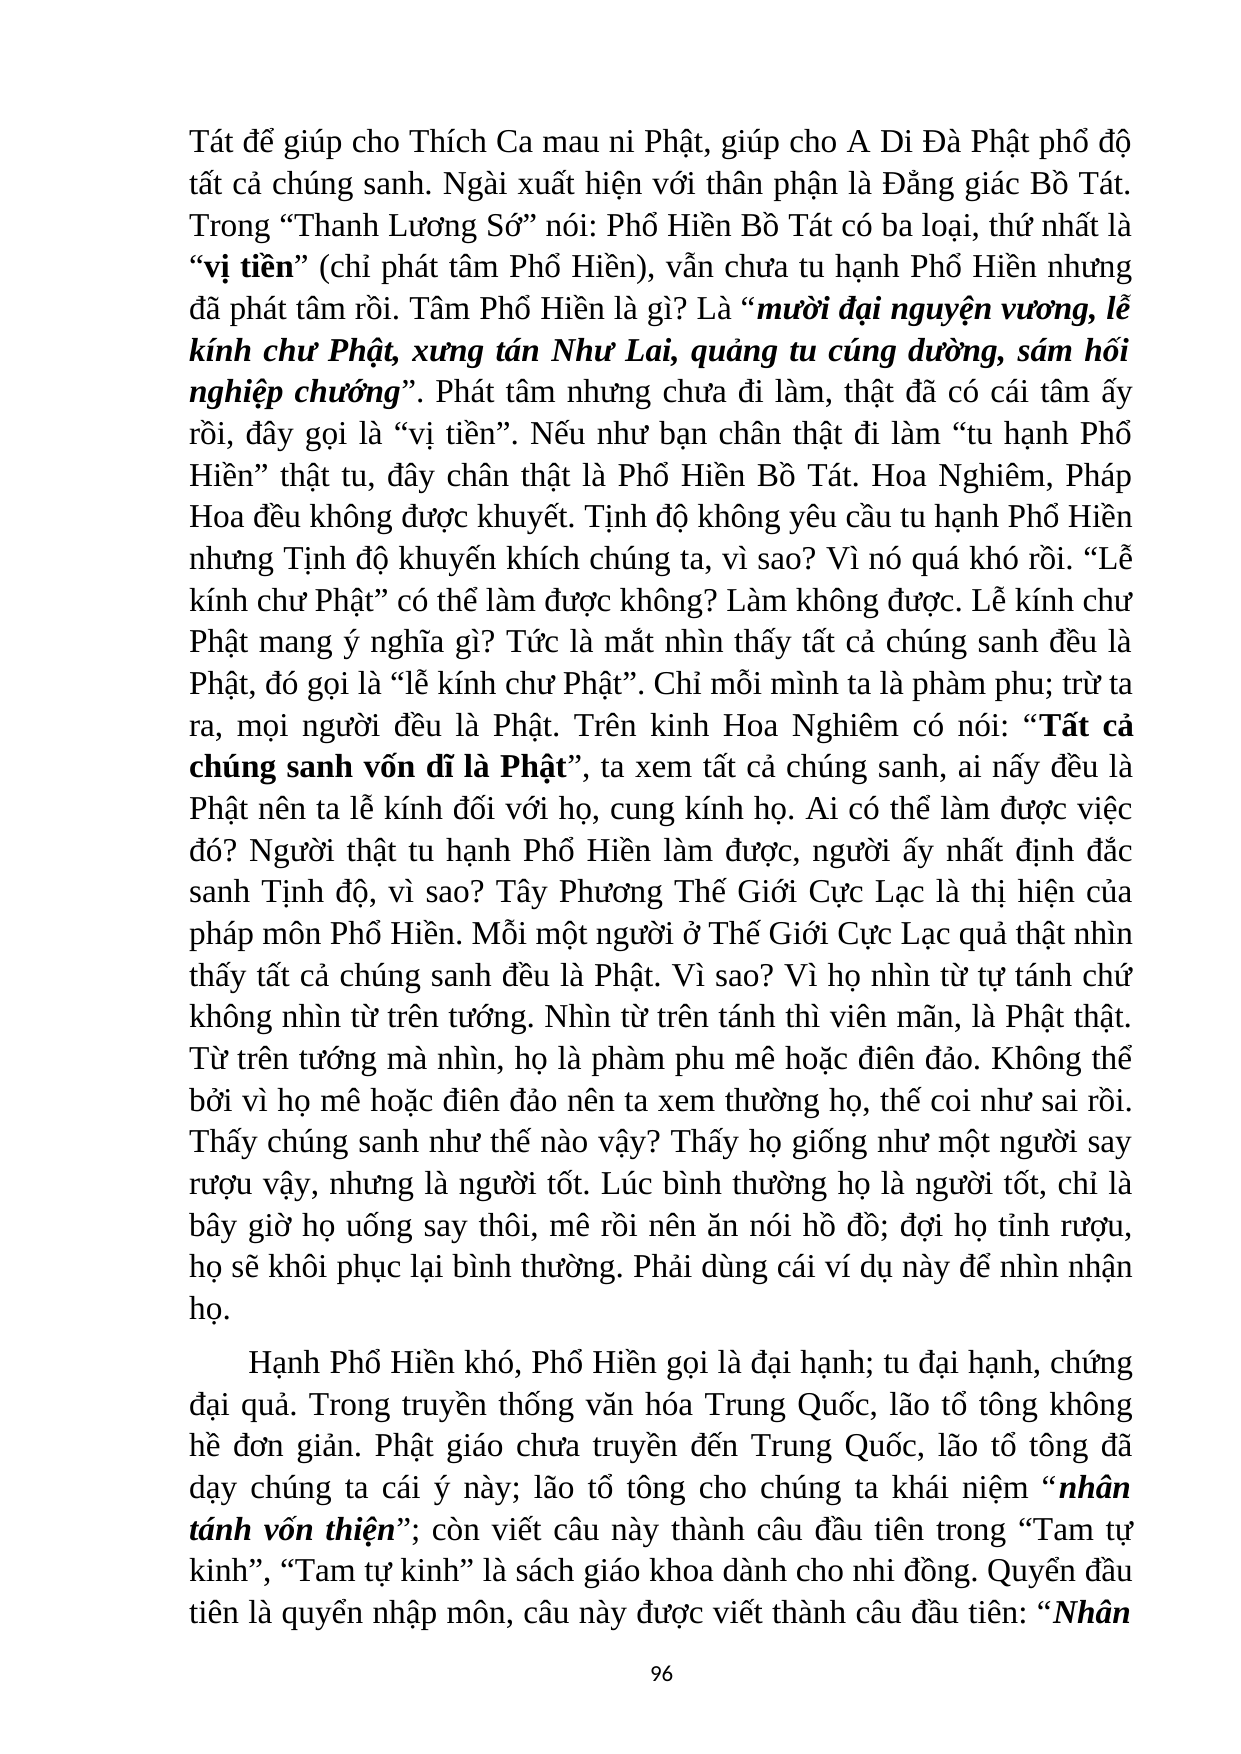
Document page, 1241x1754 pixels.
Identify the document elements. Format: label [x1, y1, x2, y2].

text [189, 118, 1134, 1326]
text [189, 1339, 1134, 1631]
